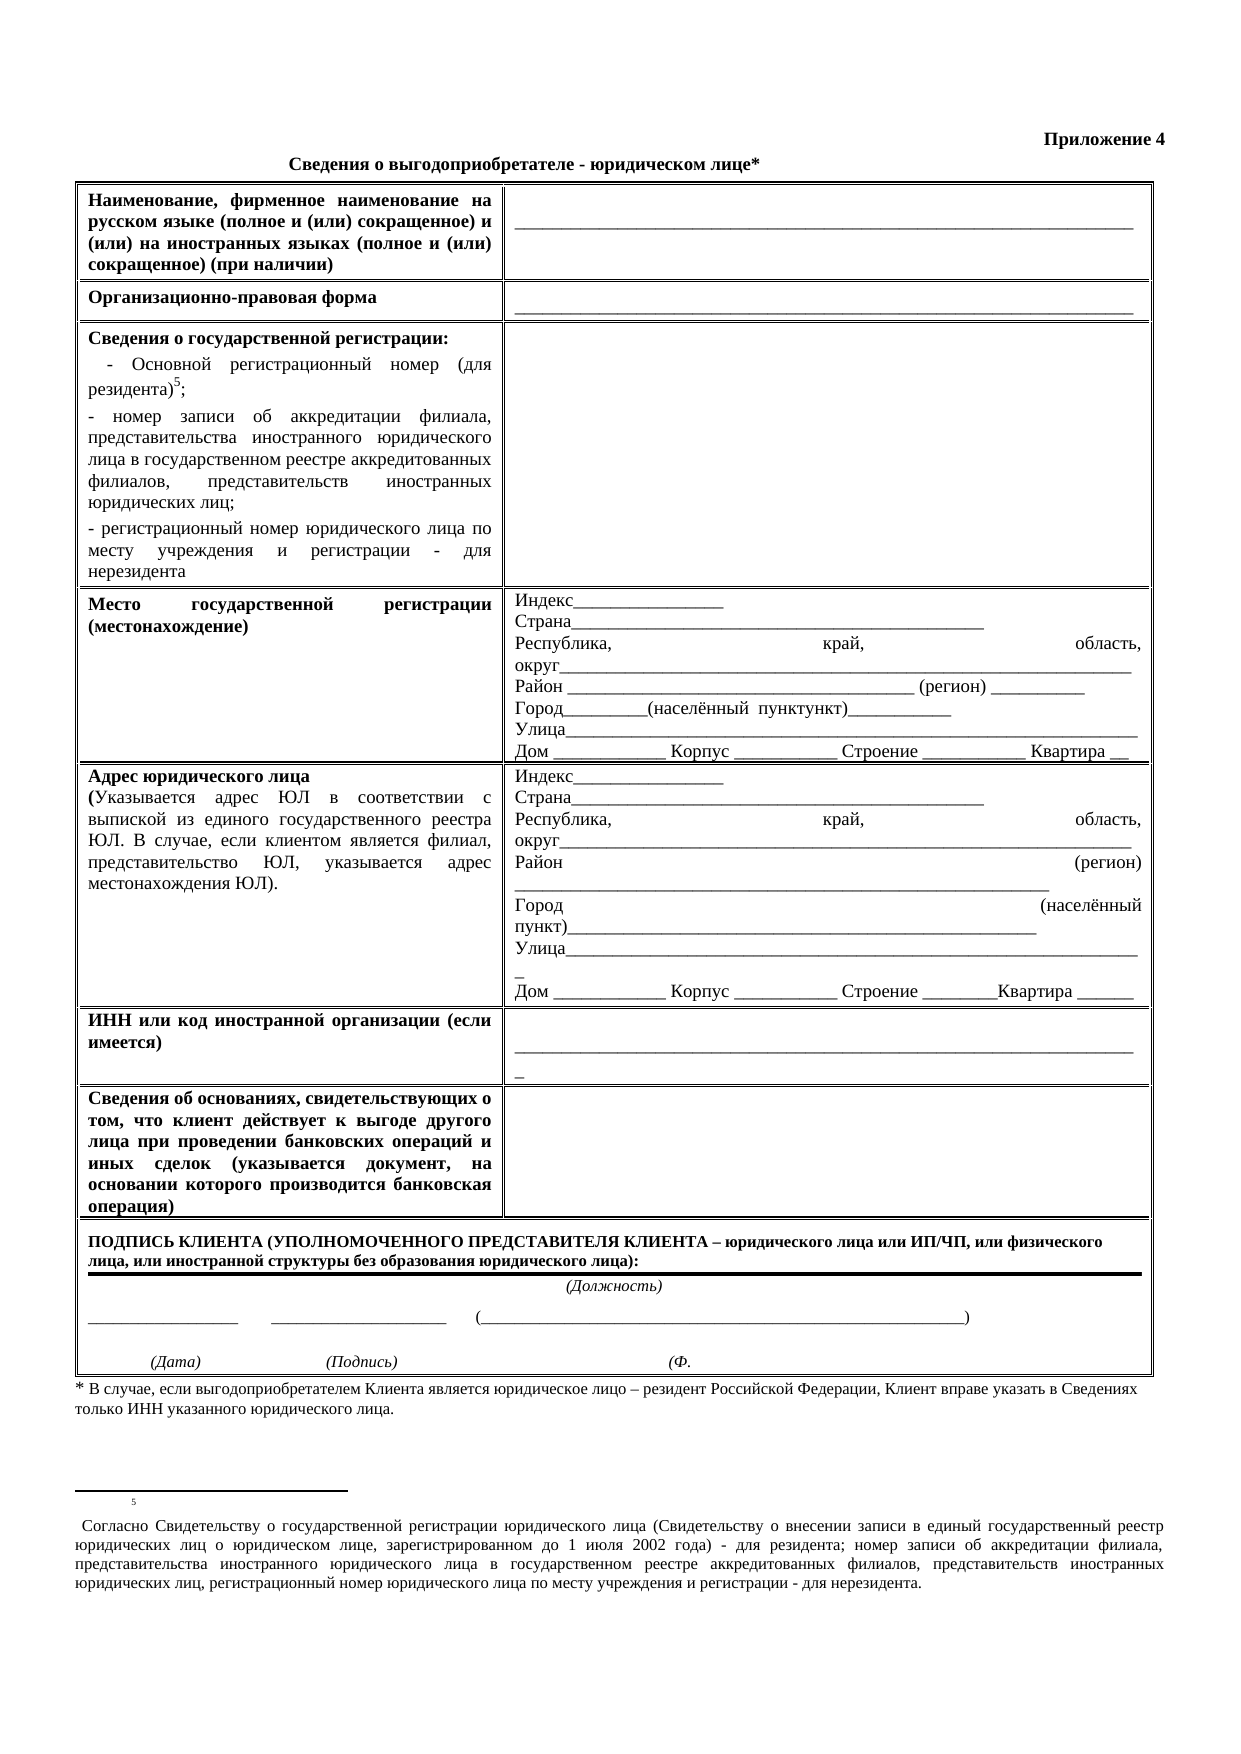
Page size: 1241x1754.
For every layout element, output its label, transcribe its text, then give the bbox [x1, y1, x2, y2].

table_cell Сведения об основаниях, свидетельствующих о том, что клиент действует к выгоде другого лица при проведении банковских операций и иных сделок (указывается документ, на основании которого производится банковская операция) [77, 1084, 503, 1216]
table_header Наименование, фирменное наименование на русском языке (полное и (или) сокращенное) и (или) на иностранных языках (полное и (или) сокращенное) (при наличии) [78, 185, 503, 279]
table_cell ___________________________________________________________________ [505, 1006, 1151, 1084]
table_cell Организационно-правовая форма [77, 279, 503, 320]
text * В случае, если выгодоприобретателем Клиента является юридическое лицо – резидент Российской Федерации, Клиент вправе указать в Сведениях только ИНН указанного юридического лица. [75, 1377, 1165, 1418]
table_cell ПОДПИСЬ КЛИЕНТА (УПОЛНОМОЧЕННОГО ПРЕДСТАВИТЕЛЯ КЛИЕНТА – юридического лица или ИП/ЧП, или физического лица, или иностранной структуры без образования юридического лица): (Должность) __________________ _____________________ (__________________________________________________________) (Дата) (Подпись) (Ф. [78, 1216, 1151, 1374]
table_cell ИНН или код иностранной организации (если имеется) [78, 1006, 502, 1084]
text Приложение 4 [75, 128, 1165, 149]
table_cell Сведения о государственной регистрации: - Основной регистрационный номер (для резидента); - номер записи об аккредитации филиала, представительства иностранного юридического лица в государственном реестре аккредитованных филиалов, представительств иностранных юридических лиц; - регистрационный номер юридического лица по месту учреждения и регистрации - для нерезидента [78, 320, 502, 586]
table_cell Место государственной регистрации (местонахождение) [78, 586, 502, 761]
table_cell [503, 1084, 1153, 1216]
text Сведения о выгодоприобретателе - юридическом лице* [75, 152, 1165, 174]
table_cell Индекс________________ Страна____________________________________________ Республика, край, область, округ_____________________________________________________________ Район _____________________________________ (регион) __________ Город_________(населённый пунктункт)___________ Улица_____________________________________________________________ Дом ____________ Корпус ___________ Строение ___________ Квартира __ [505, 586, 1151, 761]
table_cell Адрес юридического лица (Указывается адрес ЮЛ в соответствии с выпиской из единого государственного реестра ЮЛ. В случае, если клиентом является филиал, представительство ЮЛ, указывается адрес местонахождения ЮЛ). [78, 761, 502, 1006]
table_header __________________________________________________________________ [503, 185, 1151, 279]
table_cell [505, 320, 1151, 586]
table_cell Индекс________________ Страна____________________________________________ Республика, край, область, округ_____________________________________________________________ Район (регион) _________________________________________________________ Город (населённый пункт)__________________________________________________ Улица______________________________________________________________ Дом ____________ Корпус ___________ Строение ________Квартира ______ [505, 761, 1151, 1006]
table_cell __________________________________________________________________ [503, 279, 1153, 320]
